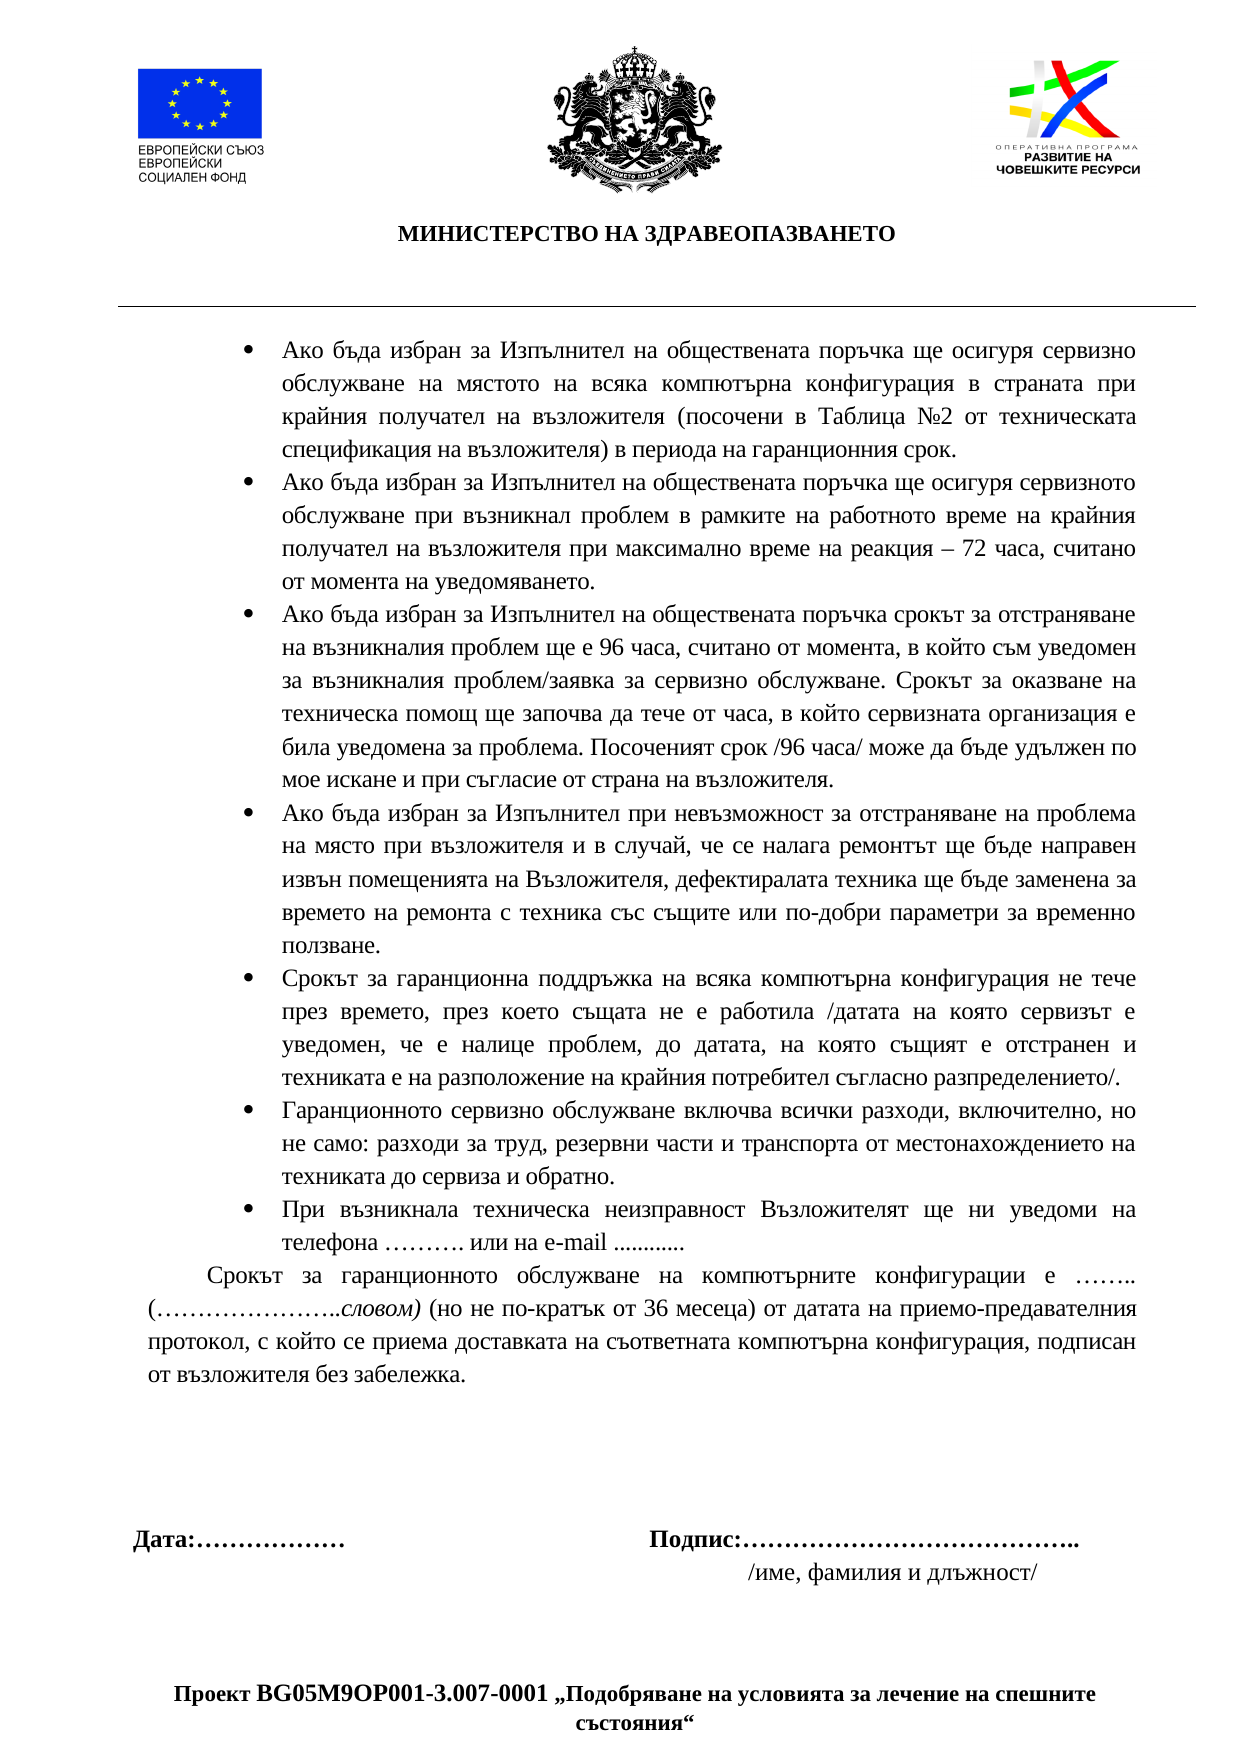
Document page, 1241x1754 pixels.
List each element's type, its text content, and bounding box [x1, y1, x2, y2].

text Срокът за гаранционното обслужване на компютърните конфигурации е ……..(…………………..словом) (но не по-кратък от 36 месеца) от датата на приемо-предавателния протокол, с който се приема доставката на съответната компютърна конфигурация, подписан от възложителя без забележка. [148, 1260, 1137, 1388]
text /име, фамилия и длъжност/ [133, 1557, 1226, 1586]
picture [129, 44, 306, 199]
list Гаранционното сервизно обслужване включва всички разходи, включително, но не само: разходи за труд, резервни части и транспорта от местонахождението на техниката до сервиза и обратно. [244, 1095, 1137, 1189]
list Срокът за гаранционна поддръжка на всяка компютърна конфигурация не тече през времето, през което същата не е работила /датата на която сервизът е уведомен, че е налице проблем, до датата, на която същият е отстранен и техниката е на разположение на крайния потребител съгласно разпределението/. [244, 963, 1137, 1091]
list Ако бъда избран за Изпълнител на обществената поръчка срокът за отстраняване на възникналия проблем ще е 96 часа, считано от момента, в който съм уведомен за възникналия проблем/заявка за сервизно обслужване. Срокът за оказване на техническа помощ ще започва да тече от часа, в който сервизната организация е била уведомена за проблема. Посоченият срок /96 часа/ може да бъде удължен по мое искане и при съгласие от страна на възложителя. [244, 599, 1137, 793]
list При възникнала техническа неизправност Възложителят ще ни уведоми на телефона ………. или на e-mail ............ [244, 1194, 1137, 1256]
picture [971, 44, 1157, 187]
list Ако бъда избран за Изпълнител на обществената поръчка ще осигуря сервизното обслужване при възникнал проблем в рамките на работното време на крайния получател на възложителя при максимално време на реакция – 72 часа, считано от момента на уведомяването. [244, 467, 1137, 595]
list Ако бъда избран за Изпълнител при невъзможност за отстраняване на проблема на място при възложителя и в случай, че се налага ремонтът ще бъде направен извън помещенията на Възложителя, дефектиралата техника ще бъде заменена за времето на ремонта с техника със същите или по-добри параметри за временно ползване. [244, 798, 1137, 958]
text Дата:……………… Подпис:………………………………….. [133, 1524, 1226, 1553]
list Ако бъда избран за Изпълнител на обществената поръчка ще осигуря сервизно обслужване на мястото на всяка компютърна конфигурация в страната при крайния получател на възложителя (посочени в Таблица №2 от техническата спецификация на възложителя) в периода на гаранционния срок. [244, 335, 1137, 463]
